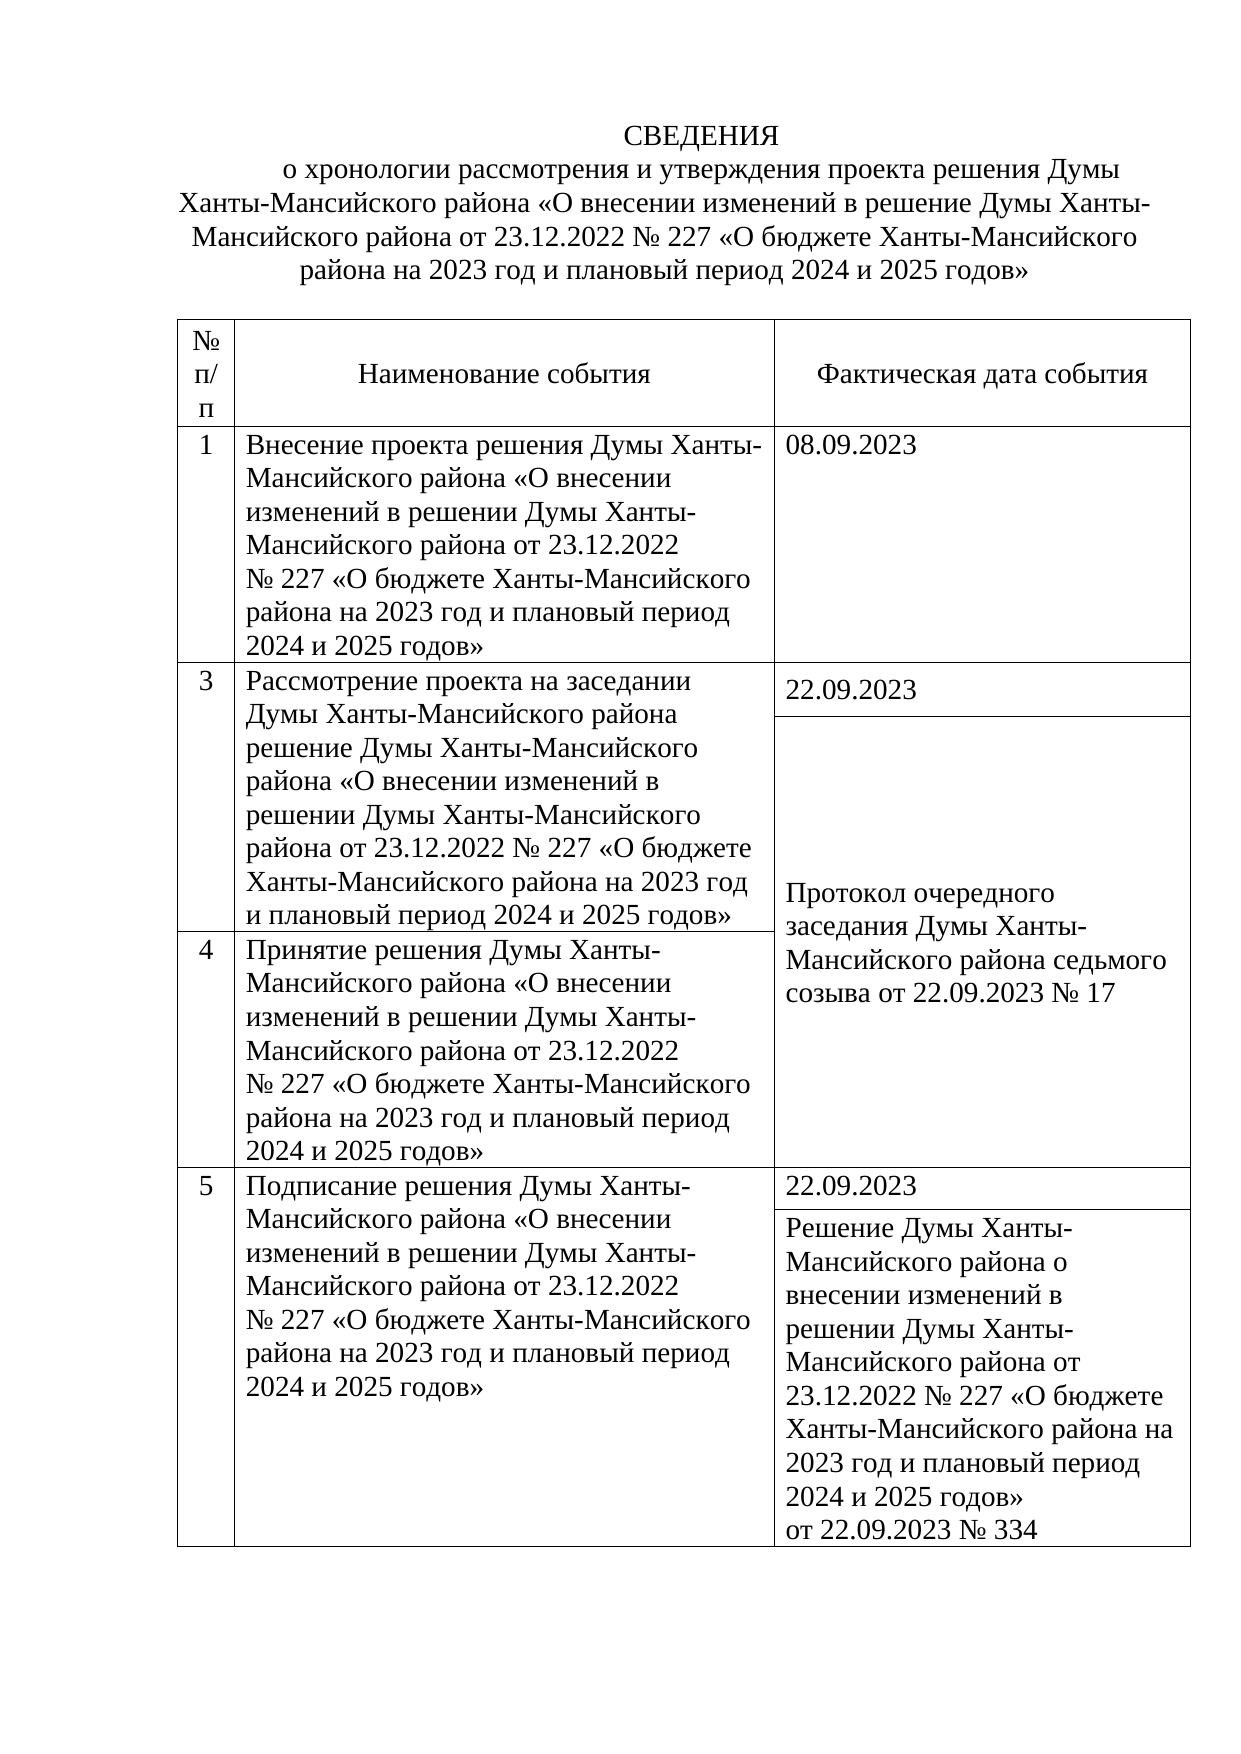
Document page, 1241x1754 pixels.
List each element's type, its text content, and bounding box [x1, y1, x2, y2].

table_cell Протокол очередного заседания Думы Ханты-Мансийского района седьмого созыва от 22.09.2023 № 17 [775, 717, 1190, 1167]
table_cell 1 [178, 427, 234, 662]
table_cell Внесение проекта решения Думы Ханты-Мансийского района «О внесении изменений в решении Думы Ханты-Мансийского района от 23.12.2022 № 227 «О бюджете Ханты-Мансийского района на 2023 год и плановый период 2024 и 2025 годов» [235, 427, 774, 662]
table_cell Рассмотрение проекта на заседании Думы Ханты-Мансийского района решение Думы Ханты-Мансийского района «О внесении изменений в решении Думы Ханты-Мансийского района от 23.12.2022 № 227 «О бюджете Ханты-Мансийского района на 2023 год и плановый период 2024 и 2025 годов» [235, 663, 774, 931]
table_cell 22.09.2023 [775, 1168, 1190, 1209]
table_cell Решение Думы Ханты-Мансийского района о внесении изменений в решении Думы Ханты-Мансийского района от 23.12.2022 № 227 «О бюджете Ханты-Мансийского района на 2023 год и плановый период 2024 и 2025 годов» от 22.09.2023 № 334 [775, 1210, 1190, 1546]
table_header Фактическая дата события [775, 320, 1190, 426]
table_header № п/п [178, 320, 234, 426]
table_cell Подписание решения Думы Ханты-Мансийского района «О внесении изменений в решении Думы Ханты-Мансийского района от 23.12.2022 № 227 «О бюджете Ханты-Мансийского района на 2023 год и плановый период 2024 и 2025 годов» [235, 1168, 774, 1546]
text о хронологии рассмотрения и утверждения проекта решения Думы Ханты-Мансийского района «О внесении изменений в решение Думы Ханты-Мансийского района от 23.12.2022 № 227 «О бюджете Ханты-Мансийского района на 2023 год и плановый период 2024 и 2025 годов» [177, 152, 1152, 286]
table_cell 4 [178, 932, 234, 1167]
table_cell 5 [178, 1168, 234, 1546]
table_cell 3 [178, 663, 234, 931]
table_cell Принятие решения Думы Ханты-Мансийского района «О внесении изменений в решении Думы Ханты-Мансийского района от 23.12.2022 № 227 «О бюджете Ханты-Мансийского района на 2023 год и плановый период 2024 и 2025 годов» [235, 932, 774, 1167]
text СВЕДЕНИЯ [177, 118, 1152, 152]
table_cell 08.09.2023 [775, 427, 1190, 662]
table_header Наименование события [235, 320, 774, 426]
table_cell 22.09.2023 [775, 663, 1190, 716]
